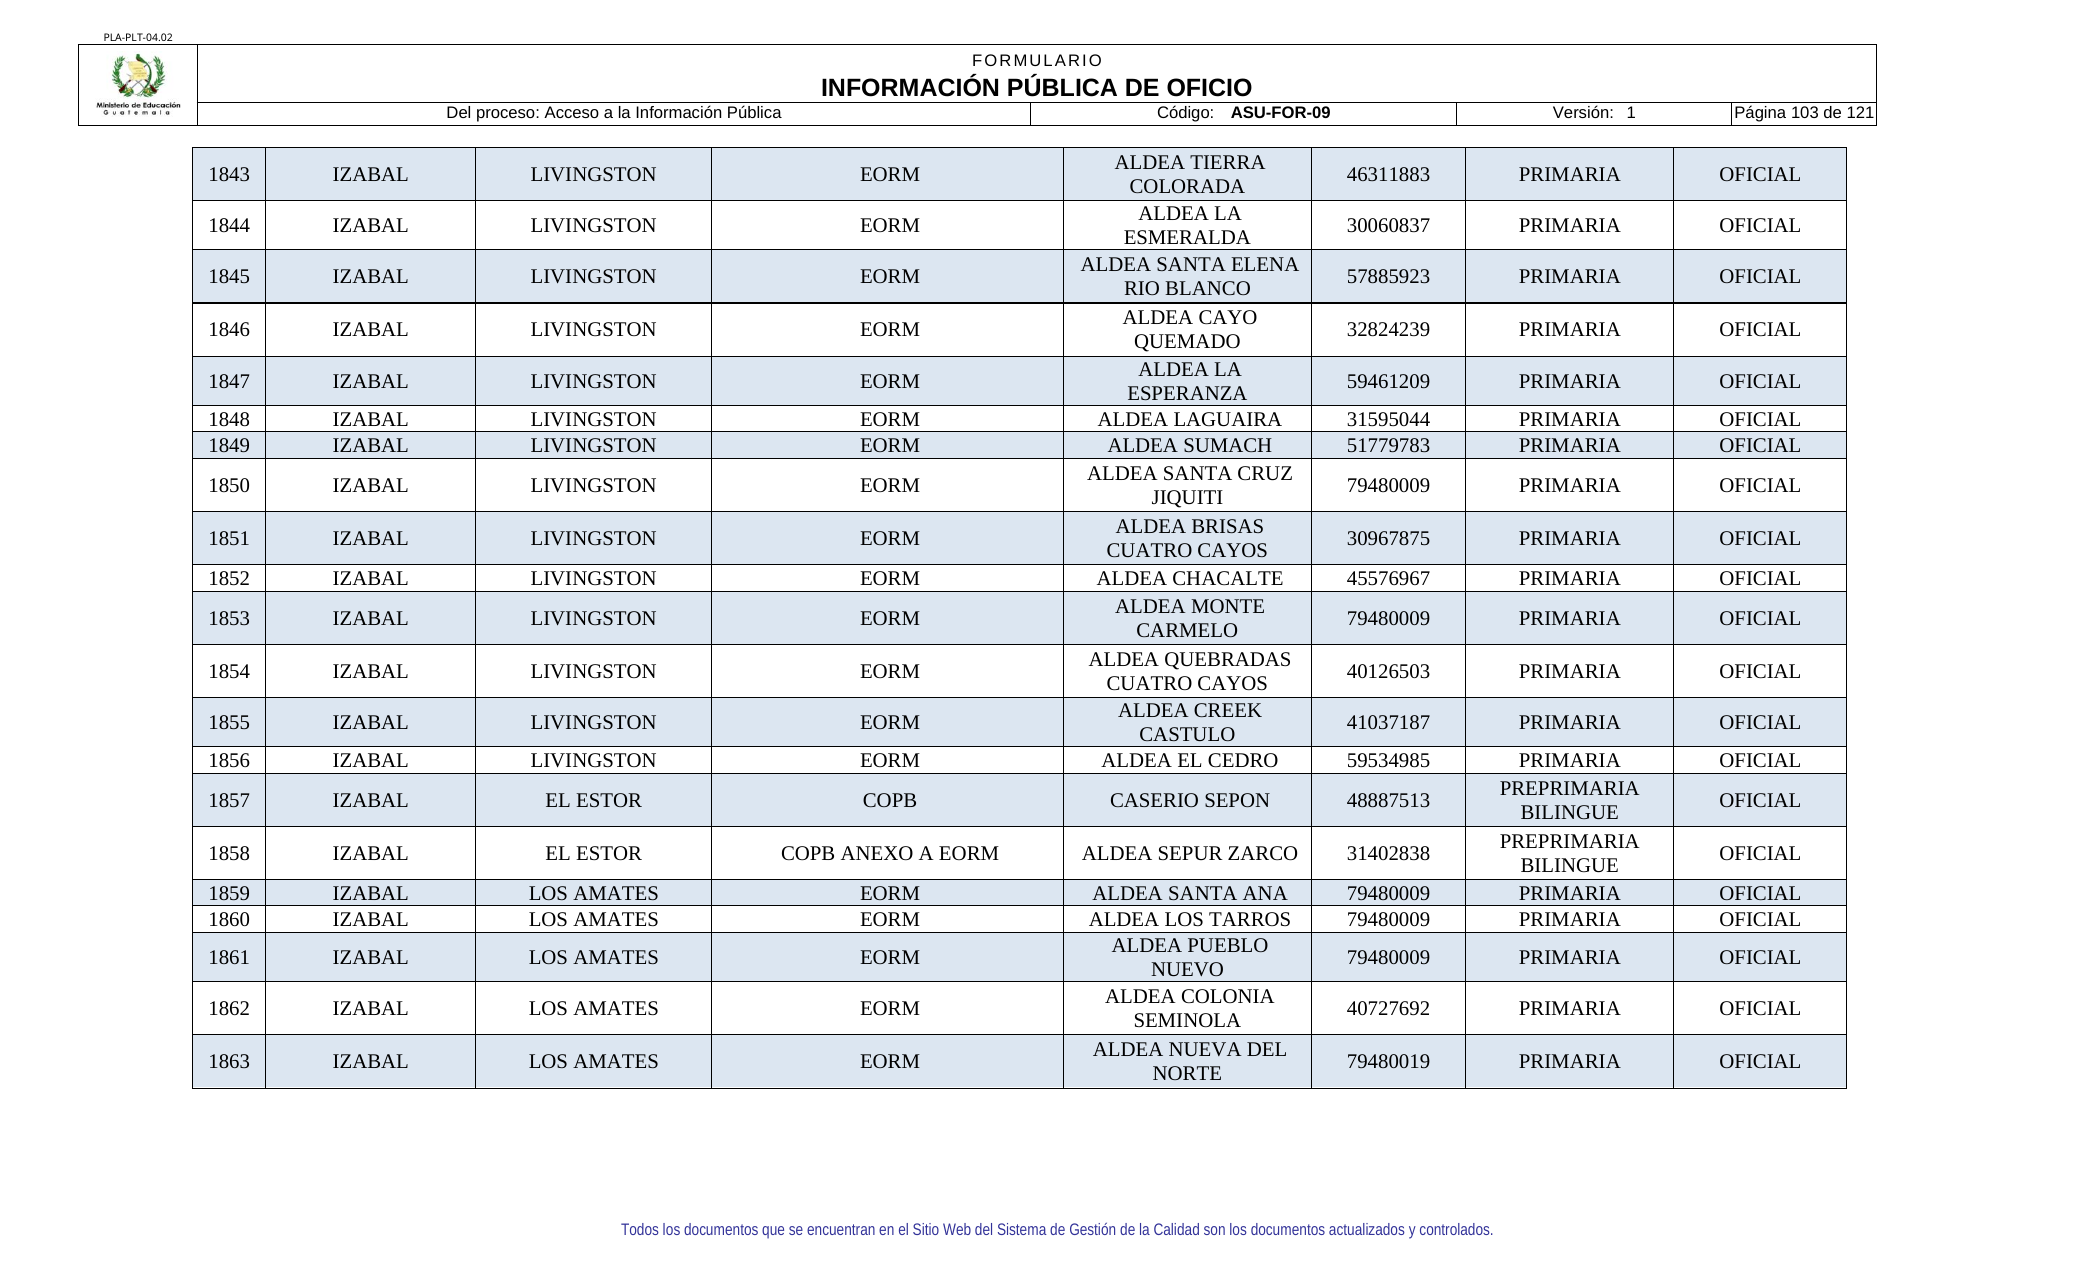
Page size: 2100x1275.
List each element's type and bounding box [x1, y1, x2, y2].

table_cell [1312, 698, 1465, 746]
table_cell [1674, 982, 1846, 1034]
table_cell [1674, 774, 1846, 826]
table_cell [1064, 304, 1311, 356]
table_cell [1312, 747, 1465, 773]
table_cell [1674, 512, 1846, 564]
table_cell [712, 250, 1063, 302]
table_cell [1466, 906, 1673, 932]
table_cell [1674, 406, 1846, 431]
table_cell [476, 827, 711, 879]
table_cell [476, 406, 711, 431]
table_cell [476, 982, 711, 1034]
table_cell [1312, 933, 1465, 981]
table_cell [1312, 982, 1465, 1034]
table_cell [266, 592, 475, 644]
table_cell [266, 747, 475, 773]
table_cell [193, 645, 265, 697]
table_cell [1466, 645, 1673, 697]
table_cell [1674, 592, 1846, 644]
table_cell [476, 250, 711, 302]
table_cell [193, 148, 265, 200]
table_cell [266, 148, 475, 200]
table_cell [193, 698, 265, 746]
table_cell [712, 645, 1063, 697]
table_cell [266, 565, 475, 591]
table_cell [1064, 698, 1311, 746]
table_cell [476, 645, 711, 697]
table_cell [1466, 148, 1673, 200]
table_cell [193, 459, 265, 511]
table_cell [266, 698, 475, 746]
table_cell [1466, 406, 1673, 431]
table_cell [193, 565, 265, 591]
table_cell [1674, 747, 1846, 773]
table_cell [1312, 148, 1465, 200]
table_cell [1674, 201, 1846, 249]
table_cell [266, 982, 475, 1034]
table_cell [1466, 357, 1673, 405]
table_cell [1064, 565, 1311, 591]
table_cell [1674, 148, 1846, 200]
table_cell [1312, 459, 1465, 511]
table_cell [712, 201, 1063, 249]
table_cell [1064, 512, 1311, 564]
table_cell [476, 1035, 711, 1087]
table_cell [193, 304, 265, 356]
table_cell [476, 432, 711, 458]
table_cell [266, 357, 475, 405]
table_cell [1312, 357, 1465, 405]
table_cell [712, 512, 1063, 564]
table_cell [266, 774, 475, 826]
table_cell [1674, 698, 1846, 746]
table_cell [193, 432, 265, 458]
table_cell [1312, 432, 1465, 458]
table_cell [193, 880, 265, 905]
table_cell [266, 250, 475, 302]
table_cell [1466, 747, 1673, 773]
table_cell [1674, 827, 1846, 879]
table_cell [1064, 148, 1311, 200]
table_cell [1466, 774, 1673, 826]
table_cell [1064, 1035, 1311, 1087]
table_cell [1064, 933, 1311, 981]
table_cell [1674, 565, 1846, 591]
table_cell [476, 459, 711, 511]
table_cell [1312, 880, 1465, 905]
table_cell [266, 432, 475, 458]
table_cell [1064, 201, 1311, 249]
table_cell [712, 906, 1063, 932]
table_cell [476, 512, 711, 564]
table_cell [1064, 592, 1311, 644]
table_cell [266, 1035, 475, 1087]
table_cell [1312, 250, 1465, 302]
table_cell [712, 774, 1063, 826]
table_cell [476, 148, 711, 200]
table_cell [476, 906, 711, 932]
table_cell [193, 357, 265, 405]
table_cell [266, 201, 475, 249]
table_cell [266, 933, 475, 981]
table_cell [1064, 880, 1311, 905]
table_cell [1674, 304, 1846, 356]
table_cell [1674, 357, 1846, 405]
picture [95, 51, 181, 117]
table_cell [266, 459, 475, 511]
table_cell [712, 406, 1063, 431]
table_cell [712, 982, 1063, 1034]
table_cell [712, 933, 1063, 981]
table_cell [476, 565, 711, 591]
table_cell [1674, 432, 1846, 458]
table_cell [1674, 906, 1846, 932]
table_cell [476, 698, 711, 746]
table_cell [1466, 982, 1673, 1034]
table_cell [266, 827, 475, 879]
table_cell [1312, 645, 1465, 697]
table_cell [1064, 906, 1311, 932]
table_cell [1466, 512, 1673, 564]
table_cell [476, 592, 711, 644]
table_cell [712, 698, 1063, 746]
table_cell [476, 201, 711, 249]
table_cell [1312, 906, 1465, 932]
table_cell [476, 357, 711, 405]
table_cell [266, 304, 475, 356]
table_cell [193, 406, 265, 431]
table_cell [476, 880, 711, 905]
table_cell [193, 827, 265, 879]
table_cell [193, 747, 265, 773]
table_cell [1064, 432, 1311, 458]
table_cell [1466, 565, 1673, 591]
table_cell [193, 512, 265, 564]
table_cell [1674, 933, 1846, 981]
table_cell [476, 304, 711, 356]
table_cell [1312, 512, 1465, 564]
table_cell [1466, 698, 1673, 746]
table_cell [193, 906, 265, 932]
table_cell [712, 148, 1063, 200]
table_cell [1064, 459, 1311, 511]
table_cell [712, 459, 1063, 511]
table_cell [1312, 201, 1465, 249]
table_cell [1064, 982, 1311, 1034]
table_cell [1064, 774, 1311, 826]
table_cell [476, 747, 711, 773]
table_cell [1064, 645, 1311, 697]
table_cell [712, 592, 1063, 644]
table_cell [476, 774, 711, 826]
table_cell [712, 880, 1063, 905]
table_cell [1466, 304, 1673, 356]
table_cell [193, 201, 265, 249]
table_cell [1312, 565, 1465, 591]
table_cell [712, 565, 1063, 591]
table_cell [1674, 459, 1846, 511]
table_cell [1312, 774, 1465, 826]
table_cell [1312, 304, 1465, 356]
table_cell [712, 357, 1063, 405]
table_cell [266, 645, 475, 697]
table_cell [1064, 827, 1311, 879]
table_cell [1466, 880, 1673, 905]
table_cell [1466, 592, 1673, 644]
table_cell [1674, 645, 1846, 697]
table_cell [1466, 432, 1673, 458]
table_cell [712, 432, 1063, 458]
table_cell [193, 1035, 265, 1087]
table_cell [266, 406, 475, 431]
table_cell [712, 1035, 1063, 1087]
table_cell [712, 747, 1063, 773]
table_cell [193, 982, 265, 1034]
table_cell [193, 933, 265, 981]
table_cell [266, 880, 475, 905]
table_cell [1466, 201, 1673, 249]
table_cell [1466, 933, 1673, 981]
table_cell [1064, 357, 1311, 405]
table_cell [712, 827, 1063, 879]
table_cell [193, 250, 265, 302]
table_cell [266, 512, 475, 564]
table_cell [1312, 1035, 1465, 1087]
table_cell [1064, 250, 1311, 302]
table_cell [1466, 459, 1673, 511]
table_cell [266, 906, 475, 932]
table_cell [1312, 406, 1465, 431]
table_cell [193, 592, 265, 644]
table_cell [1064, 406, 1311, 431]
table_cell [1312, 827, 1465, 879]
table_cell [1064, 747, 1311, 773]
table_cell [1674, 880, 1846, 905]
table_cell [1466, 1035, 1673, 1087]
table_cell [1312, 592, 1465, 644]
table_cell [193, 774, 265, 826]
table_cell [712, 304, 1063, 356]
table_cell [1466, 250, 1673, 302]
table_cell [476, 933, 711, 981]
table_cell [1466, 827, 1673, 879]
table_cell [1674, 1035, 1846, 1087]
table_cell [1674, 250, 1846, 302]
